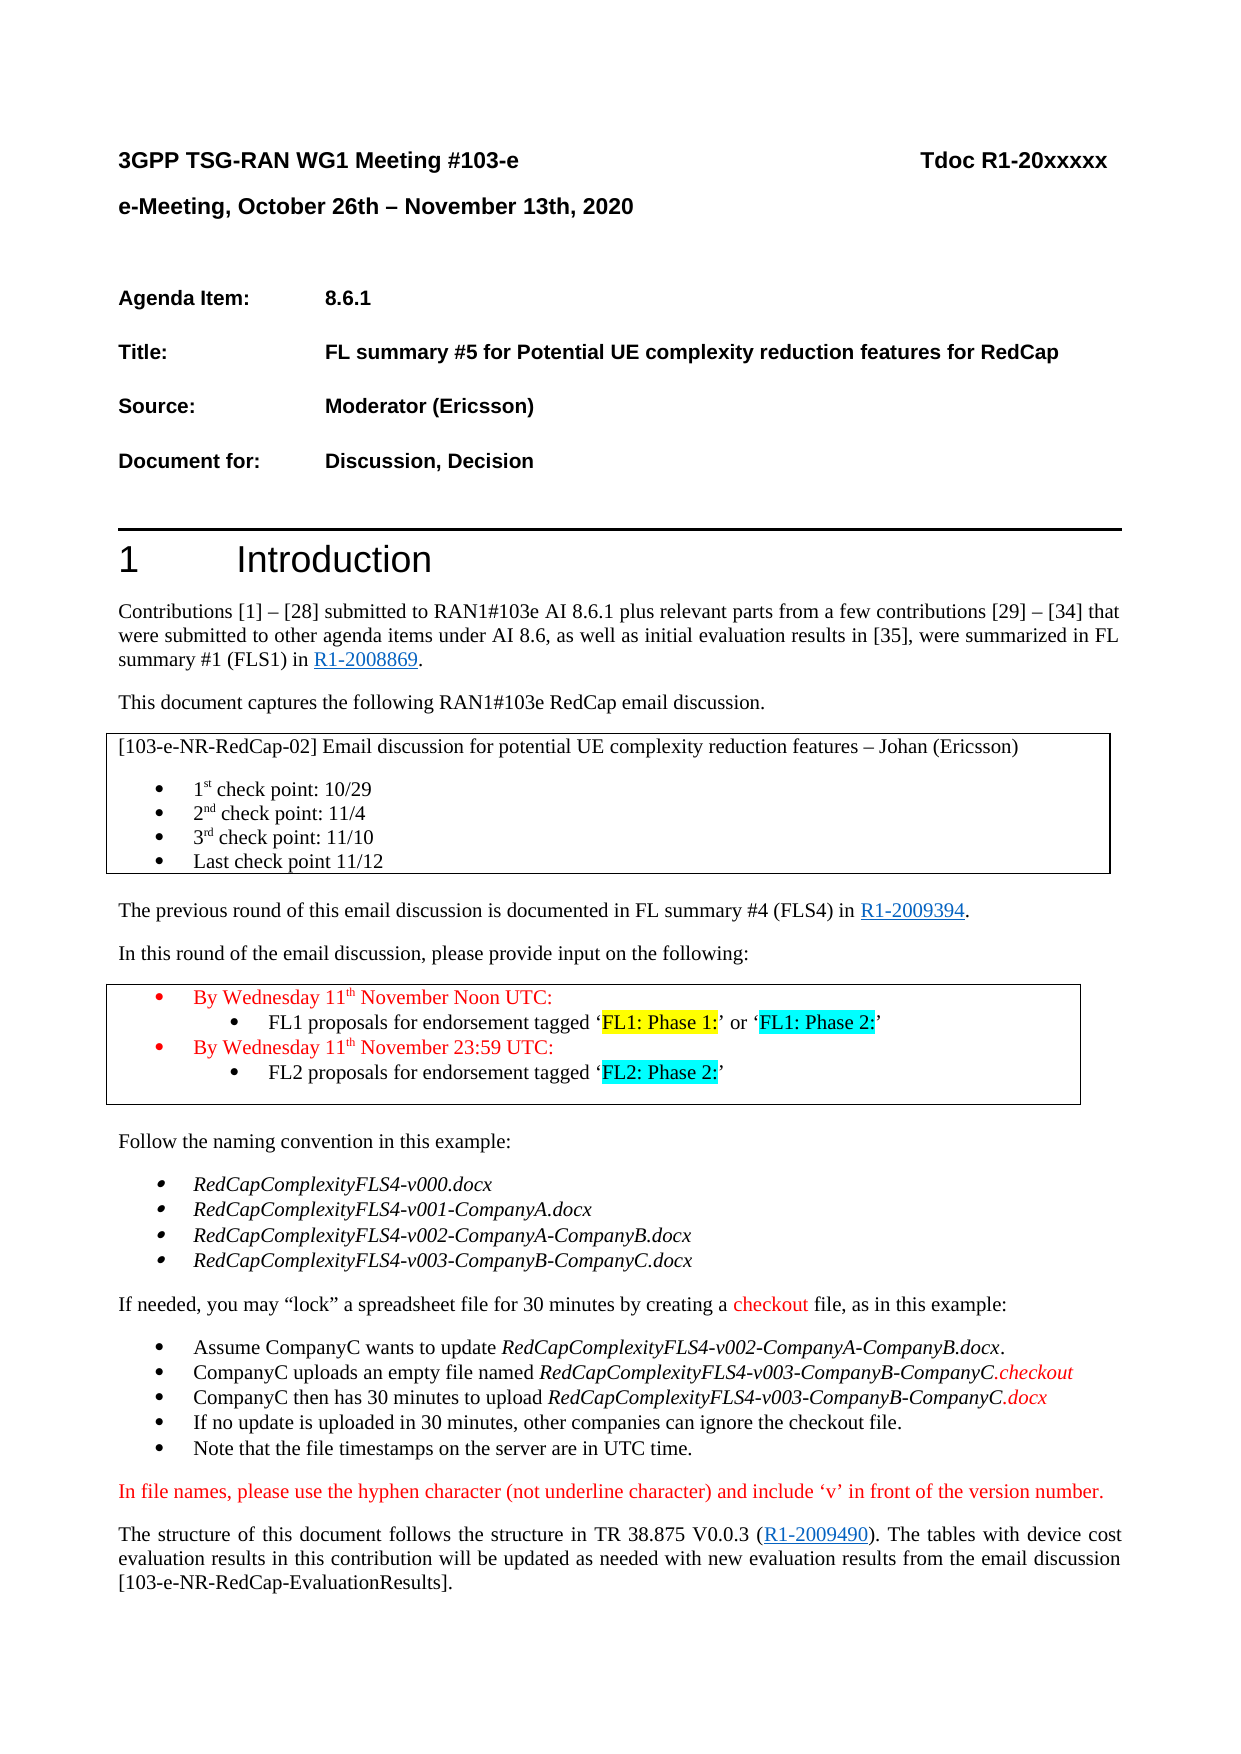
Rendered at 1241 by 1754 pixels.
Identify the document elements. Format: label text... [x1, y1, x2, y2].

list CompanyC uploads an empty file named RedCapComplexityFLS4-v003-CompanyB-CompanyC.checkout [156, 1360, 1122, 1384]
list RedCapComplexityFLS4-v000.docx [156, 1172, 1122, 1196]
text In file names, please use the hyphen character (not underline character) and include ‘v’ in front of the version number. [118, 1479, 1122, 1503]
text Document for: Discussion, Decision [118, 448, 1122, 472]
list RedCapComplexityFLS4-v002-CompanyA-CompanyB.docx [156, 1223, 1122, 1247]
list If no update is uploaded in 30 minutes, other companies can ignore the checkout file. [156, 1410, 1122, 1434]
text The structure of this document follows the structure in TR 38.875 V0.0.3 (R1-2009490). The tables with device cost evaluation results in this contribution will be updated as needed with new evaluation results from the email discussion [103-e-NR-RedCap-EvaluationResults]. [118, 1522, 1122, 1594]
text e-Meeting, October 26th – November 13th, 2020 [118, 193, 1122, 267]
list Note that the file timestamps on the server are in UTC time. [156, 1435, 1122, 1459]
list RedCapComplexityFLS4-v003-CompanyB-CompanyC.docx [156, 1248, 1122, 1272]
text 3GPP TSG-RAN WG1 Meeting #103-e Tdoc R1-20xxxxx [118, 147, 1122, 174]
text In this round of the email discussion, please provide input on the following: [118, 941, 1122, 965]
text If needed, you may “lock” a spreadsheet file for 30 minutes by creating a checkout file, as in this example: [118, 1292, 1122, 1316]
text Title: FL summary #5 for Potential UE complexity reduction features for RedCap [118, 340, 1122, 388]
text This document captures the following RAN1#103e RedCap email discussion. [118, 690, 1122, 714]
text Agenda Item: 8.6.1 [118, 286, 1122, 334]
table_header [103-e-NR-RedCap-02] Email discussion for potential UE complexity reduction features – Johan (Ericsson) 1st check point: 10/29 2nd check point: 11/4 3rd check point: 11/10 Last check point 11/12 [107, 734, 1109, 873]
list CompanyC then has 30 minutes to upload RedCapComplexityFLS4-v003-CompanyB-CompanyC.docx [156, 1385, 1122, 1409]
list Assume CompanyC wants to update RedCapComplexityFLS4-v002-CompanyA-CompanyB.docx. [156, 1334, 1122, 1359]
subtitle 1 Introduction [118, 531, 1122, 580]
text The previous round of this email discussion is documented in FL summary #4 (FLS4) in R1-2009394. [118, 874, 1122, 922]
text Source: Moderator (Ericsson) [118, 394, 1122, 442]
list RedCapComplexityFLS4-v001-CompanyA.docx [156, 1197, 1122, 1221]
text Follow the naming convention in this example: [118, 1105, 1122, 1153]
table_header By Wednesday 11th November Noon UTC: FL1 proposals for endorsement tagged ‘FL1: Phase 1:’ or ‘FL1: Phase 2:’ By Wednesday 11th November 23:59 UTC: FL2 proposals for endorsement tagged ‘FL2: Phase 2:’ [107, 985, 1080, 1104]
text Contributions [1] – [28] submitted to RAN1#103e AI 8.6.1 plus relevant parts from a few contributions [29] – [34] that were submitted to other agenda items under AI 8.6, as well as initial evaluation results in [35], were summarized in FL summary #1 (FLS1) in R1-2008869. [118, 599, 1122, 671]
